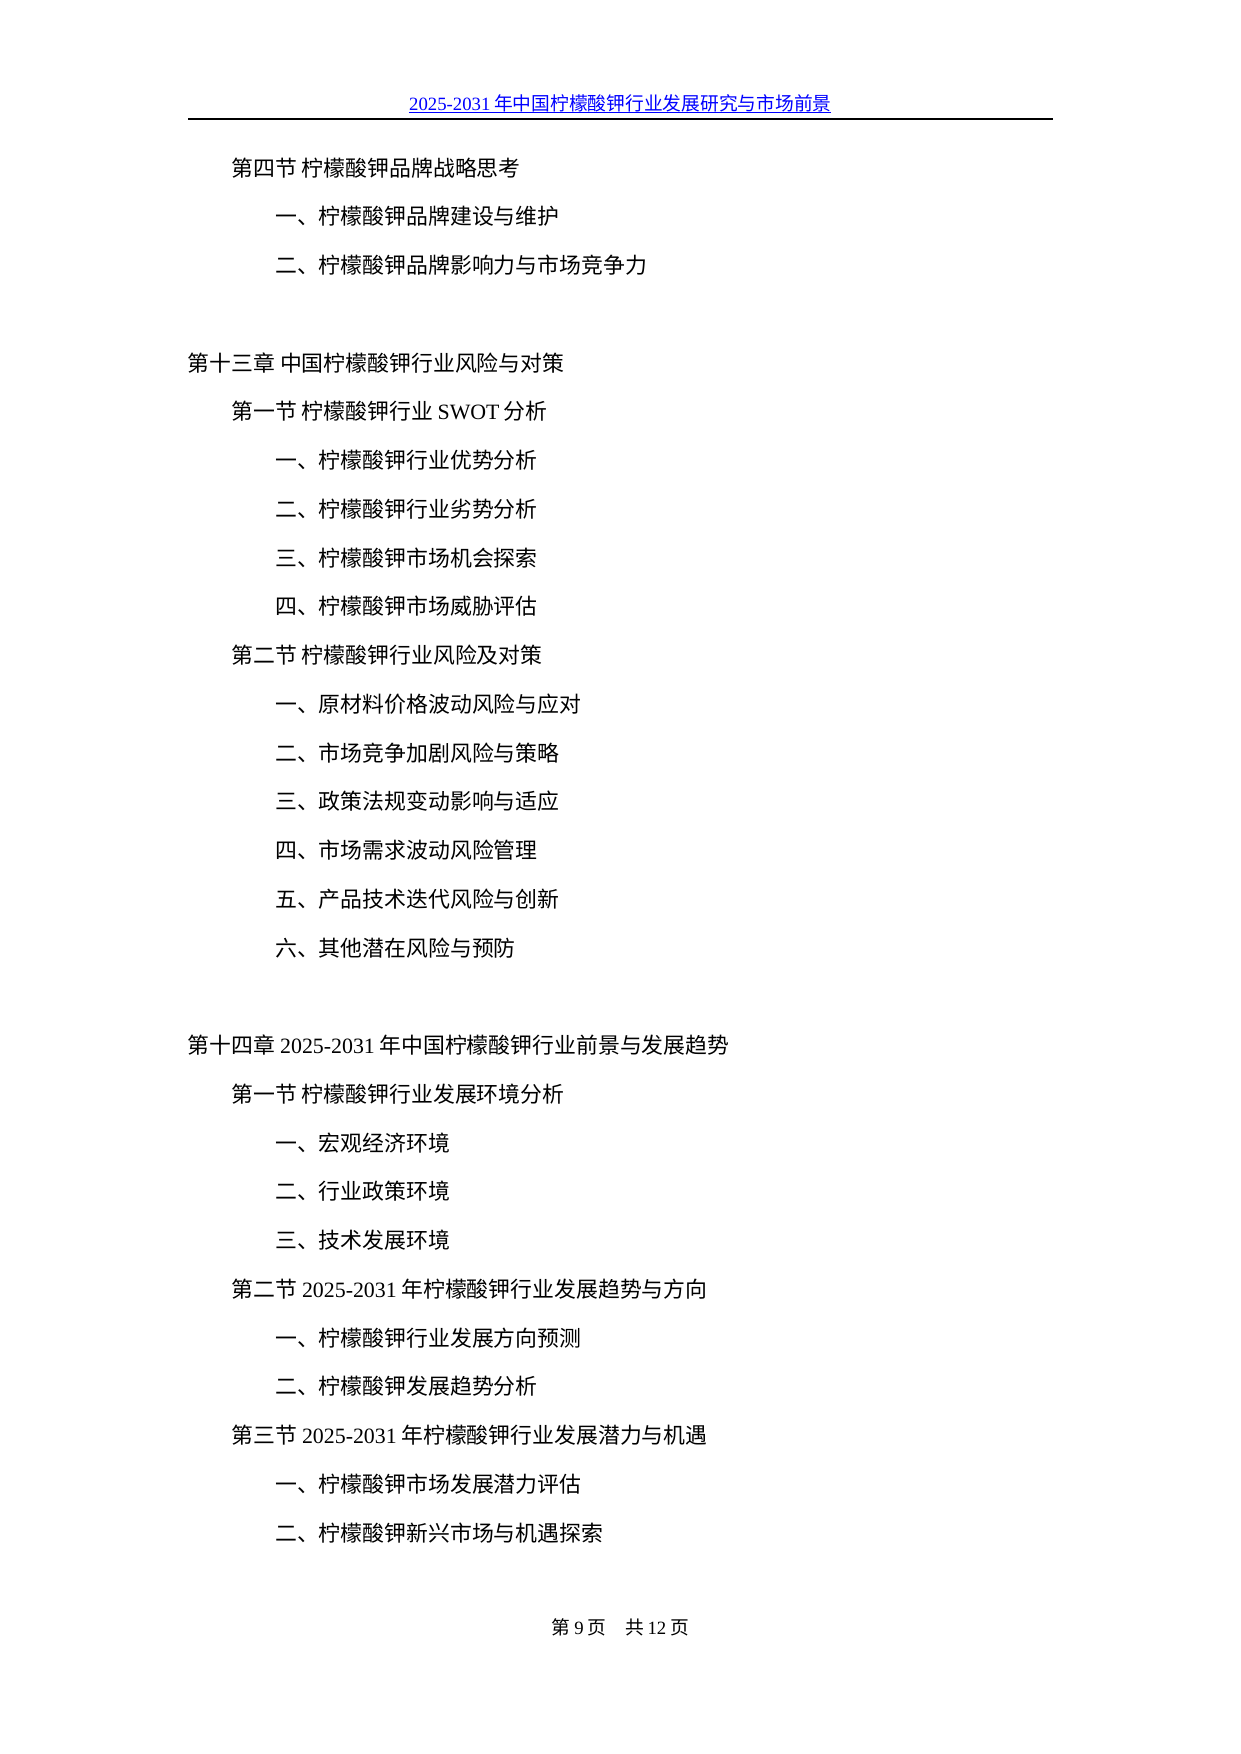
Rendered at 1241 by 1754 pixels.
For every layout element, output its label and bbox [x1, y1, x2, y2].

text [187, 150, 1053, 1548]
